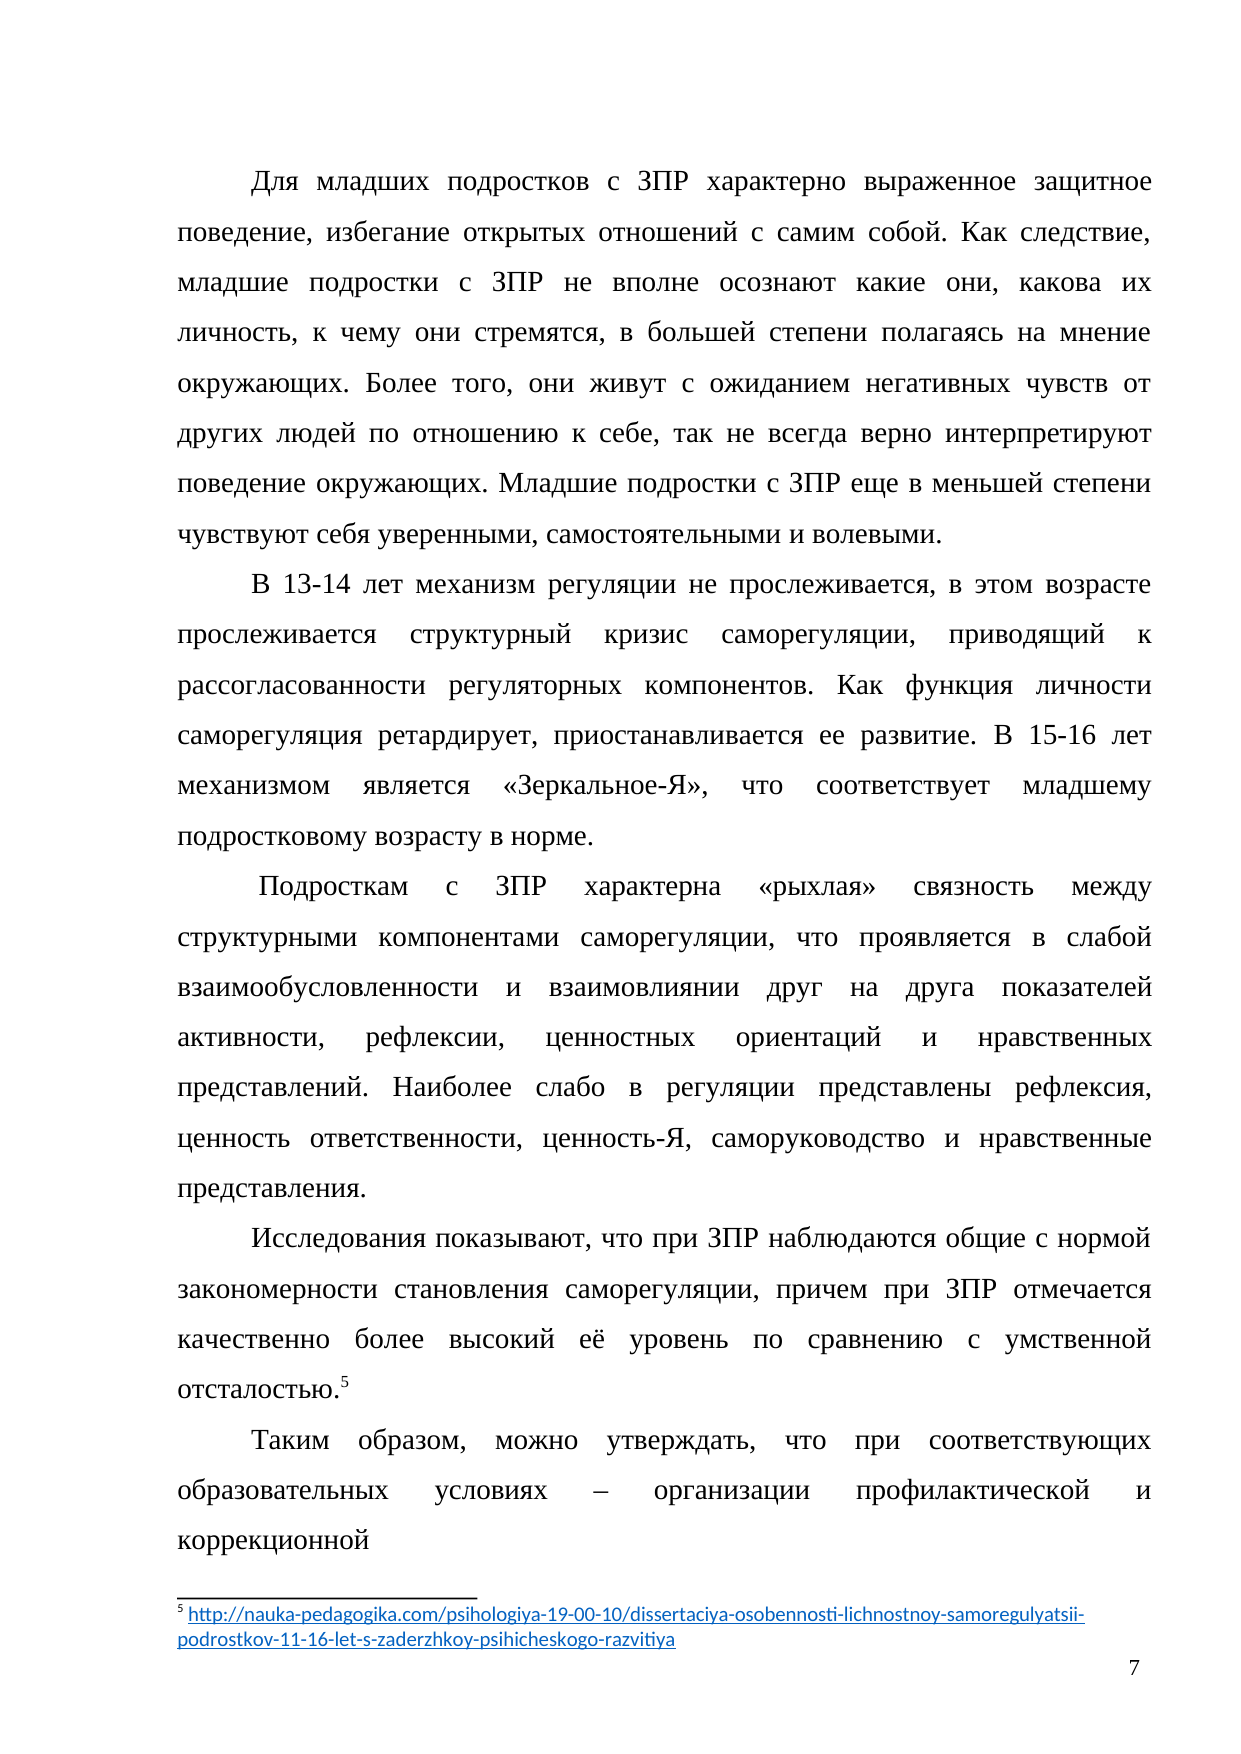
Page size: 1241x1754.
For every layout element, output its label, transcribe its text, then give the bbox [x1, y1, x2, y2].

text Подросткам с ЗПР характерна «рыхлая» связность между структурными компонентами саморегуляции, что проявляется в слабой взаимообусловленности и взаимовлиянии друг на друга показателей активности, рефлексии, ценностных ориентаций и нравственных представлений. Наиболее слабо в регуляции представлены рефлексия, ценность ответственности, ценность-Я, саморуководство и нравственные представления. [177, 868, 1152, 1204]
text Для младших подростков с ЗПР характерно выраженное защитное поведение, избегание открытых отношений с самим собой. Как следствие, младшие подростки с ЗПР не вполне осознают какие они, какова их личность, к чему они стремятся, в большей степени полагаясь на мнение окружающих. Более того, они живут с ожиданием негативных чувств от других людей по отношению к себе, так не всегда верно интерпретируют поведение окружающих. Младшие подростки с ЗПР еще в меньшей степени чувствуют себя уверенными, самостоятельными и волевыми. [177, 163, 1152, 549]
text 5 http://nauka-pedagogika.com/psihologiya-19-00-10/dissertaciya-osobennosti-lichnostnoy-samoregulyatsii- podrostkov-11-16-let-s-zaderzhkoy-psihicheskogo-razvitiya [177, 1601, 1098, 1652]
text В 13-14 лет механизм регуляции не прослеживается, в этом возрасте прослеживается структурный кризис саморегуляции, приводящий к рассогласованности регуляторных компонентов. Как функция личности саморегуляция ретардирует, приостанавливается ее развитие. В 15-16 лет механизмом является «Зеркальное-Я», что соответствует младшему подростковому возрасту в норме. [177, 566, 1152, 851]
text Таким образом, можно утверждать, что при соответствующих образовательных условиях – организации профилактической и коррекционной [177, 1422, 1151, 1556]
text Исследования показывают, что при ЗПР наблюдаются общие с нормой закономерности становления саморегуляции, причем при ЗПР отмечается качественно более высокий её уровень по сравнению с умственной отсталостью.5 [177, 1221, 1151, 1405]
